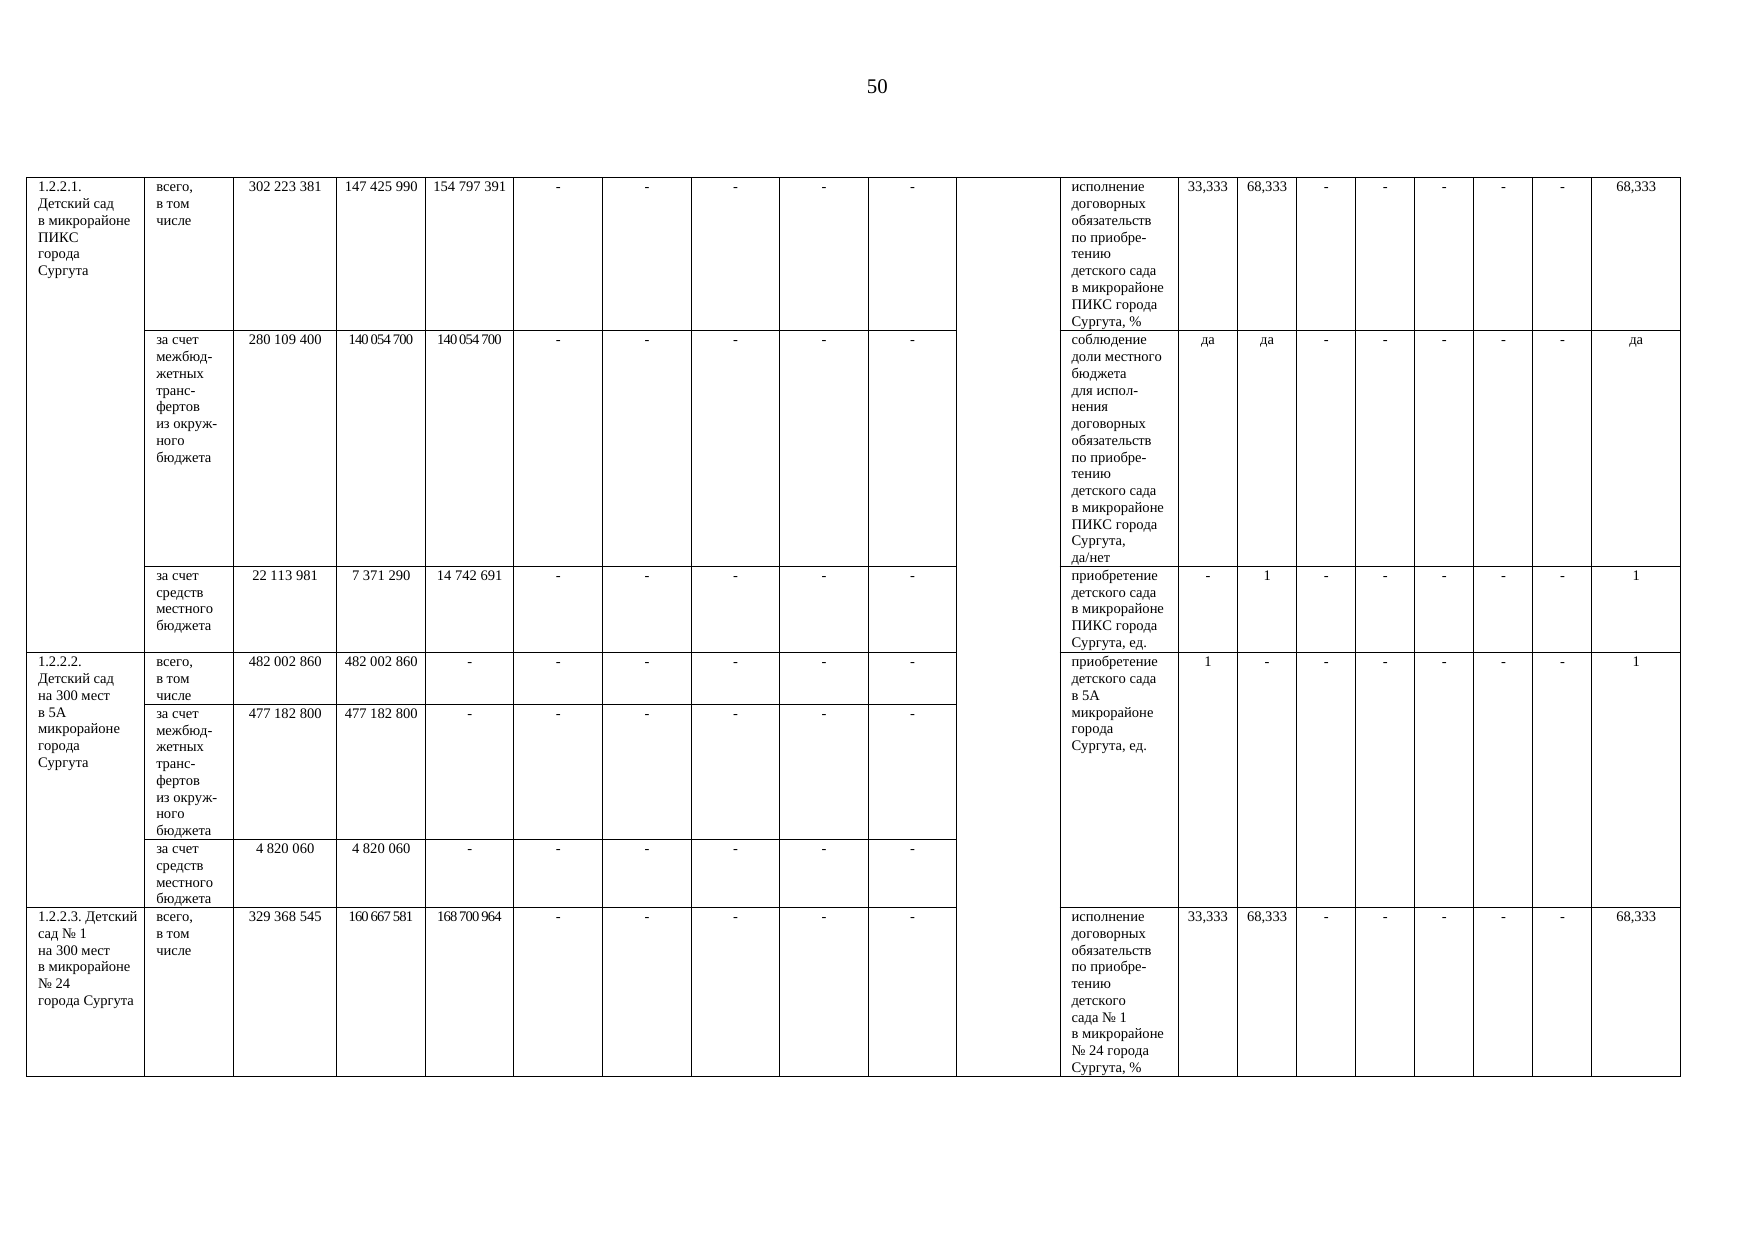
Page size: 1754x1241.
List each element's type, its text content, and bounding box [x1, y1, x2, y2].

table_cell 68,333 [1238, 908, 1296, 1076]
table_cell 160 667 581 [337, 908, 425, 1076]
table_cell - [1356, 331, 1414, 566]
table_cell исполнение договорных обязательств по приобре-тению детского сада в микрорайоне ПИКС города Сургута, % [1061, 178, 1178, 330]
table_cell 4 820 060 [234, 840, 336, 907]
table_cell - [514, 908, 602, 1076]
table_cell 1.2.2.1. Детский сад в микрорайоне ПИКС города Сургута [27, 178, 144, 652]
table_cell - [869, 567, 956, 652]
table_cell да [1592, 331, 1680, 566]
table_cell 302 223 381 [234, 178, 336, 330]
table_cell - [514, 653, 602, 703]
table_cell - [780, 908, 868, 1076]
table_cell - [1415, 567, 1473, 652]
table_cell 280 109 400 [234, 331, 336, 566]
table_cell - [1533, 653, 1591, 907]
table_cell - [603, 331, 691, 566]
table_cell - [869, 178, 956, 330]
table_cell - [1415, 178, 1473, 330]
table_cell 1 [1238, 567, 1296, 652]
table_cell - [869, 908, 956, 1076]
table_cell - [692, 567, 779, 652]
table_cell 154 797 391 [426, 178, 513, 330]
table_cell за счет средств местного бюджета [145, 567, 233, 652]
table_cell - [1415, 908, 1473, 1076]
table_cell 4 820 060 [337, 840, 425, 907]
table_cell - [692, 705, 779, 839]
table_cell - [426, 840, 513, 907]
table_cell 1.2.2.3. Детский сад № 1 на 300 мест в микрорайоне № 24 города Сургута [27, 908, 144, 1076]
table_cell - [869, 705, 956, 839]
table_cell - [1533, 567, 1591, 652]
table_cell всего, в том числе [145, 908, 233, 1076]
table_cell - [1356, 567, 1414, 652]
table_cell за счет межбюд-жетных транс-фертов из окруж-ного бюджета [145, 331, 233, 566]
table_cell - [603, 840, 691, 907]
table_cell - [869, 840, 956, 907]
table_cell 22 113 981 [234, 567, 336, 652]
table_cell 482 002 860 [337, 653, 425, 703]
table_cell - [1474, 908, 1532, 1076]
table_cell - [1356, 178, 1414, 330]
table_cell 1 [1179, 653, 1237, 907]
table_cell - [603, 567, 691, 652]
table_cell за счет межбюд-жетных транс-фертов из окруж-ного бюджета [145, 705, 233, 839]
table_cell - [514, 178, 602, 330]
table_cell 147 425 990 [337, 178, 425, 330]
table_cell всего, в том числе [145, 653, 233, 703]
table_cell 477 182 800 [234, 705, 336, 839]
table_cell 14 742 691 [426, 567, 513, 652]
table_cell - [1179, 567, 1237, 652]
table_cell 68,333 [1592, 908, 1680, 1076]
table_cell да [1238, 331, 1296, 566]
table_cell 68,333 [1238, 178, 1296, 330]
table_cell - [692, 331, 779, 566]
table_cell - [603, 908, 691, 1076]
table_cell - [1297, 908, 1355, 1076]
table_cell - [1474, 653, 1532, 907]
table_cell - [426, 653, 513, 703]
table_cell - [1533, 908, 1591, 1076]
table_cell - [1415, 331, 1473, 566]
table_cell - [780, 567, 868, 652]
table_cell - [1297, 178, 1355, 330]
table_cell - [692, 908, 779, 1076]
table_cell 33,333 [1179, 178, 1237, 330]
table_cell - [603, 178, 691, 330]
table_cell - [780, 178, 868, 330]
table_cell всего, в том числе [145, 178, 233, 330]
table_cell 7 371 290 [337, 567, 425, 652]
table_cell соблюдение доли местного бюджета для испол-нения договорных обязательств по приобре-тению детского сада в микрорайоне ПИКС города Сургута, да/нет [1061, 331, 1178, 566]
table_cell - [780, 705, 868, 839]
table_cell да [1179, 331, 1237, 566]
table_cell - [1474, 567, 1532, 652]
table_cell - [514, 567, 602, 652]
table_cell - [1533, 331, 1591, 566]
table_cell - [1238, 653, 1296, 907]
table_cell 329 368 545 [234, 908, 336, 1076]
table_cell - [780, 653, 868, 703]
table_cell 140 054 700 [337, 331, 425, 566]
table_cell - [1297, 331, 1355, 566]
table_cell - [514, 840, 602, 907]
table_cell - [780, 840, 868, 907]
table_cell - [1415, 653, 1473, 907]
table_cell 482 002 860 [234, 653, 336, 703]
table_cell - [603, 653, 691, 703]
table_cell - [692, 840, 779, 907]
table_cell приобретение детского сада в микрорайоне ПИКС города Сургута, ед. [1061, 567, 1178, 652]
table_cell 168 700 964 [426, 908, 513, 1076]
table_cell 477 182 800 [337, 705, 425, 839]
table_cell - [1533, 178, 1591, 330]
table_cell 140 054 700 [426, 331, 513, 566]
table_cell - [1356, 908, 1414, 1076]
table_cell - [869, 653, 956, 703]
table_cell 68,333 [1592, 178, 1680, 330]
table_cell 1.2.2.2. Детский сад на 300 мест в 5А микрорайоне города Сургута [27, 653, 144, 907]
table_cell - [603, 705, 691, 839]
table_cell - [426, 705, 513, 839]
table_cell - [514, 705, 602, 839]
table_cell - [1356, 653, 1414, 907]
table_cell - [1474, 331, 1532, 566]
table_cell 33,333 [1179, 908, 1237, 1076]
table_cell - [1474, 178, 1532, 330]
table_cell - [780, 331, 868, 566]
table_cell 1 [1592, 653, 1680, 907]
table_cell за счет средств местного бюджета [145, 840, 233, 907]
table_cell - [1297, 567, 1355, 652]
table_cell - [692, 178, 779, 330]
table_cell приобретение детского сада в 5А микрорайоне города Сургута, ед. [1061, 653, 1178, 907]
table_cell 1 [1592, 567, 1680, 652]
table_cell - [514, 331, 602, 566]
table_cell исполнение договорных обязательств по приобре-тению детского сада № 1 в микрорайоне № 24 города Сургута, % [1061, 908, 1178, 1076]
table_cell - [1297, 653, 1355, 907]
table_cell - [869, 331, 956, 566]
table_cell - [692, 653, 779, 703]
